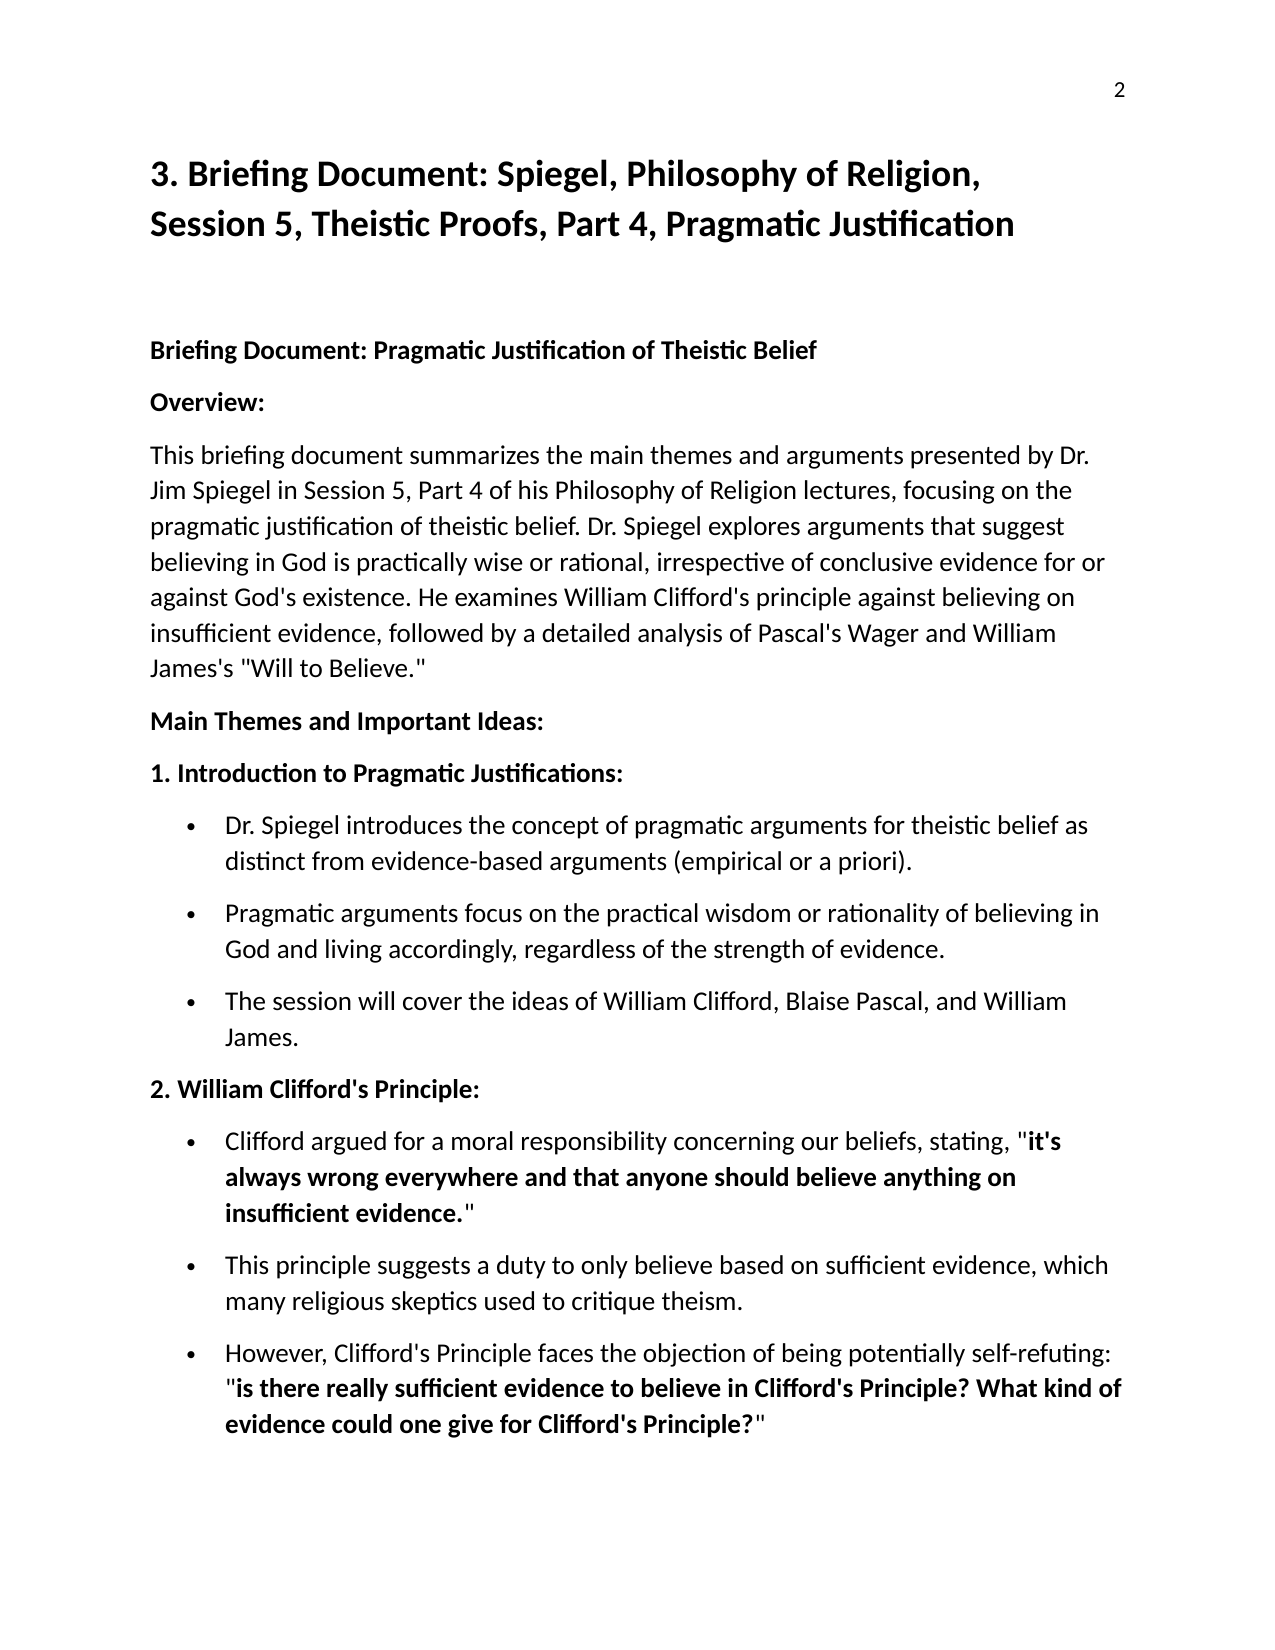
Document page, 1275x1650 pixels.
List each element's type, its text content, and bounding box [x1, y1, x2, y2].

text This briefing document summarizes the main themes and arguments presented by Dr. Jim Spiegel in Session 5, Part 4 of his Philosophy of Religion lectures, focusing on the pragmatic justification of theistic belief. Dr. Spiegel explores arguments that suggest believing in God is practically wise or rational, irrespective of conclusive evidence for or against God's existence. He examines William Clifford's principle against believing on insufficient evidence, followed by a detailed analysis of Pascal's Wager and William James's "Will to Believe." [150, 438, 1125, 684]
text 1. Introduction to Pragmatic Justifications: [150, 756, 1125, 789]
list However, Clifford's Principle faces the objection of being potentially self-refuting: "is there really sufficient evidence to believe in Clifford's Principle? What kind of evidence could one give for Clifford's Principle?" [187, 1336, 1125, 1440]
text Main Themes and Important Ideas: [150, 704, 1125, 737]
list Pragmatic arguments focus on the practical wisdom or rationality of believing in God and living accordingly, regardless of the strength of evidence. [187, 896, 1125, 965]
text 3. Briefing Document: Spiegel, Philosophy of Religion, Session 5, Theistic Proofs, Part 4, Pragmatic Justification Top of Form [150, 150, 1125, 314]
text 2. William Clifford's Principle: [150, 1072, 1125, 1105]
text Overview: [150, 386, 1125, 418]
list Dr. Spiegel introduces the concept of pragmatic arguments for theistic belief as distinct from evidence-based arguments (empirical or a priori). [187, 808, 1125, 877]
list The session will cover the ideas of William Clifford, Blaise Pascal, and William James. [187, 984, 1125, 1053]
list Clifford argued for a moral responsibility concerning our beliefs, stating, "it's always wrong everywhere and that anyone should believe anything on insufficient evidence." [187, 1124, 1125, 1229]
text Briefing Document: Pragmatic Justification of Theistic Belief [150, 333, 1125, 366]
list This principle suggests a duty to only believe based on sufficient evidence, which many religious skeptics used to critique theism. [187, 1248, 1125, 1317]
